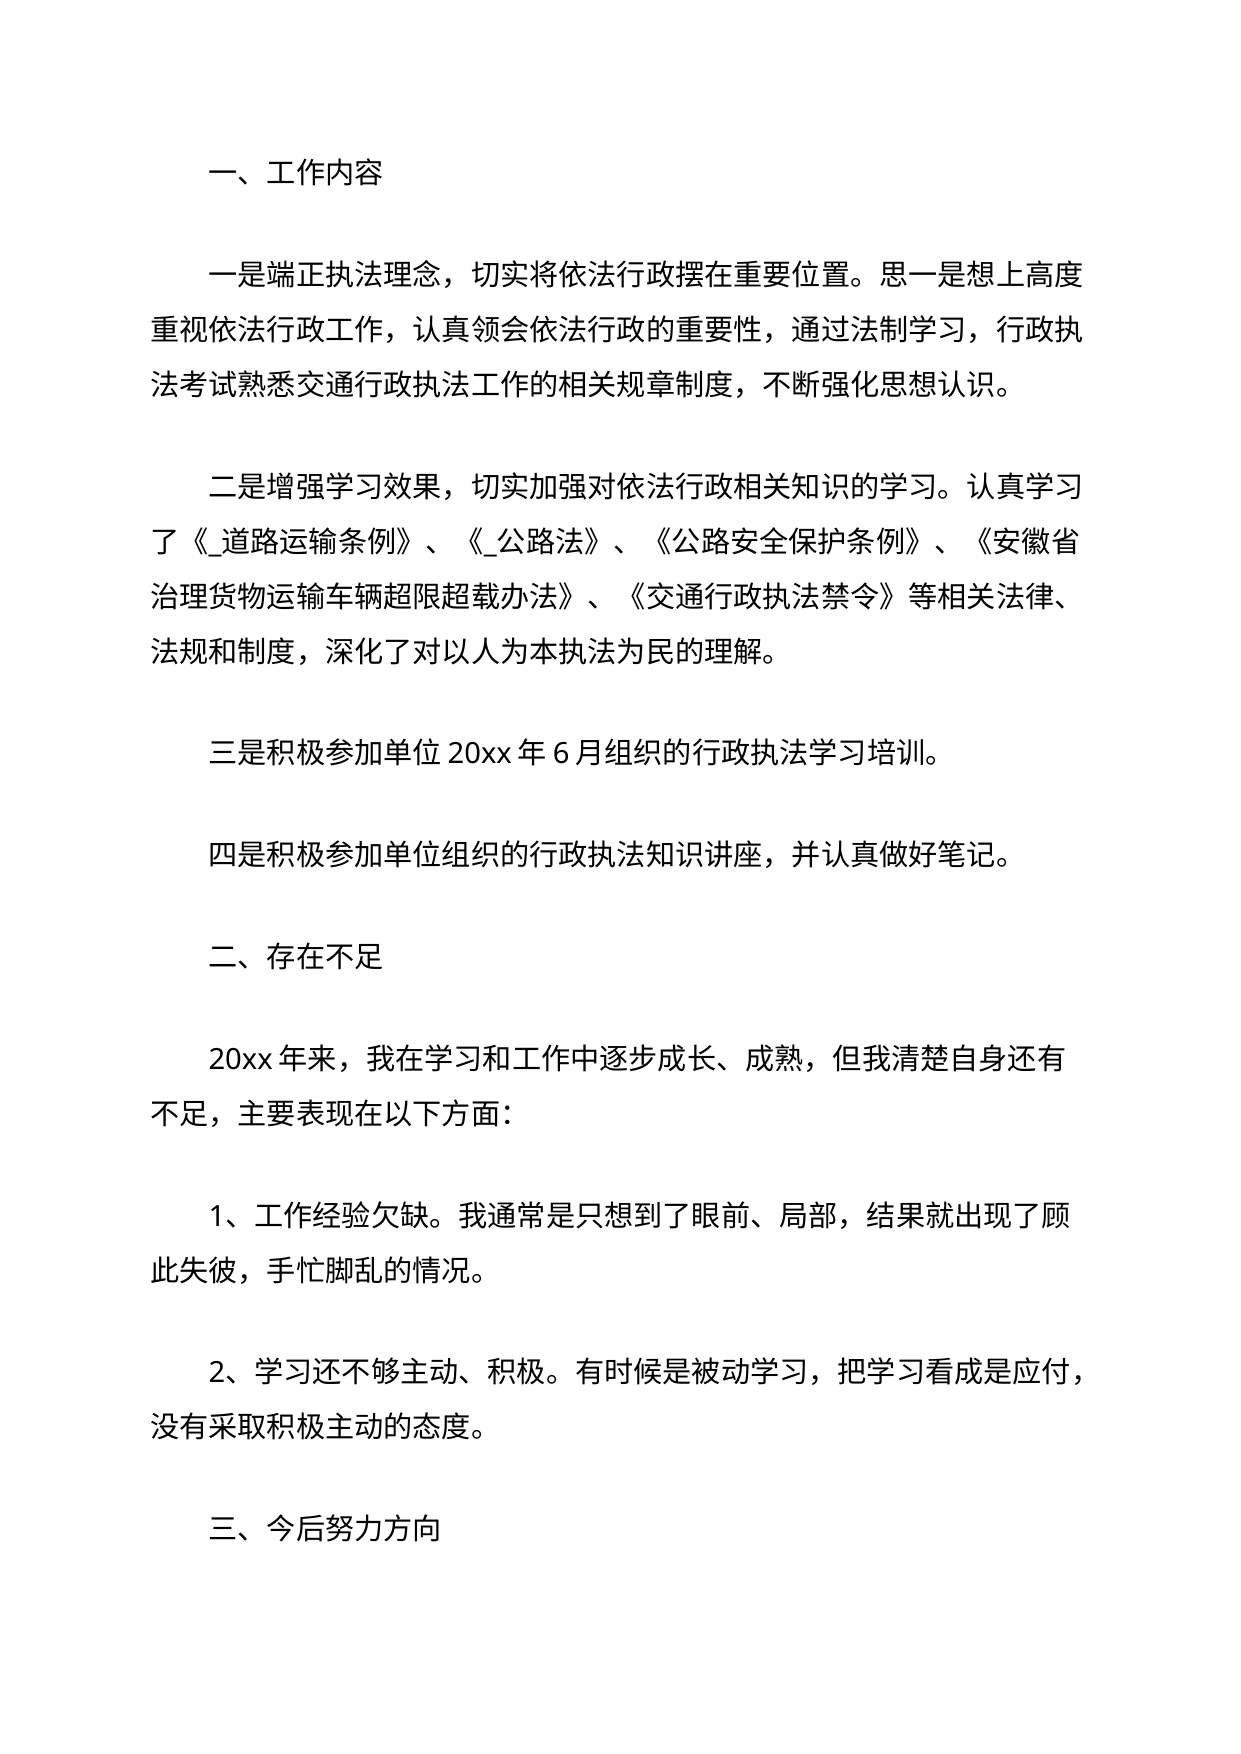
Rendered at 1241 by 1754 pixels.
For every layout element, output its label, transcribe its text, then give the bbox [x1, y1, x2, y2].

text 1、工作经验欠缺。我通常是只想到了眼前、局部，结果就出现了顾此失彼，手忙脚乱的情况。 [150, 1192, 1090, 1289]
text 二、存在不足 [150, 934, 1090, 976]
text 2、学习还不够主动、积极。有时候是被动学习，把学习看成是应付，没有采取积极主动的态度。 [150, 1349, 1090, 1446]
text 二是增强学习效果，切实加强对依法行政相关知识的学习。认真学习了《_道路运输条例》、《_公路法》、《公路安全保护条例》、《安徽省治理货物运输车辆超限超载办法》、《交通行政执法禁令》等相关法律、法规和制度，深化了对以人为本执法为民的理解。 [150, 463, 1090, 670]
text 四是积极参加单位组织的行政执法知识讲座，并认真做好笔记。 [150, 832, 1090, 874]
text 一、工作内容 [150, 150, 1090, 192]
text 三、今后努力方向 [150, 1506, 1090, 1548]
text 三是积极参加单位20xx年6月组织的行政执法学习培训。 [150, 730, 1090, 772]
text 20xx年来，我在学习和工作中逐步成长、成熟，但我清楚自身还有不足，主要表现在以下方面： [150, 1035, 1090, 1133]
text 一是端正执法理念，切实将依法行政摆在重要位置。思一是想上高度重视依法行政工作，认真领会依法行政的重要性，通过法制学习，行政执法考试熟悉交通行政执法工作的相关规章制度，不断强化思想认识。 [150, 252, 1090, 404]
